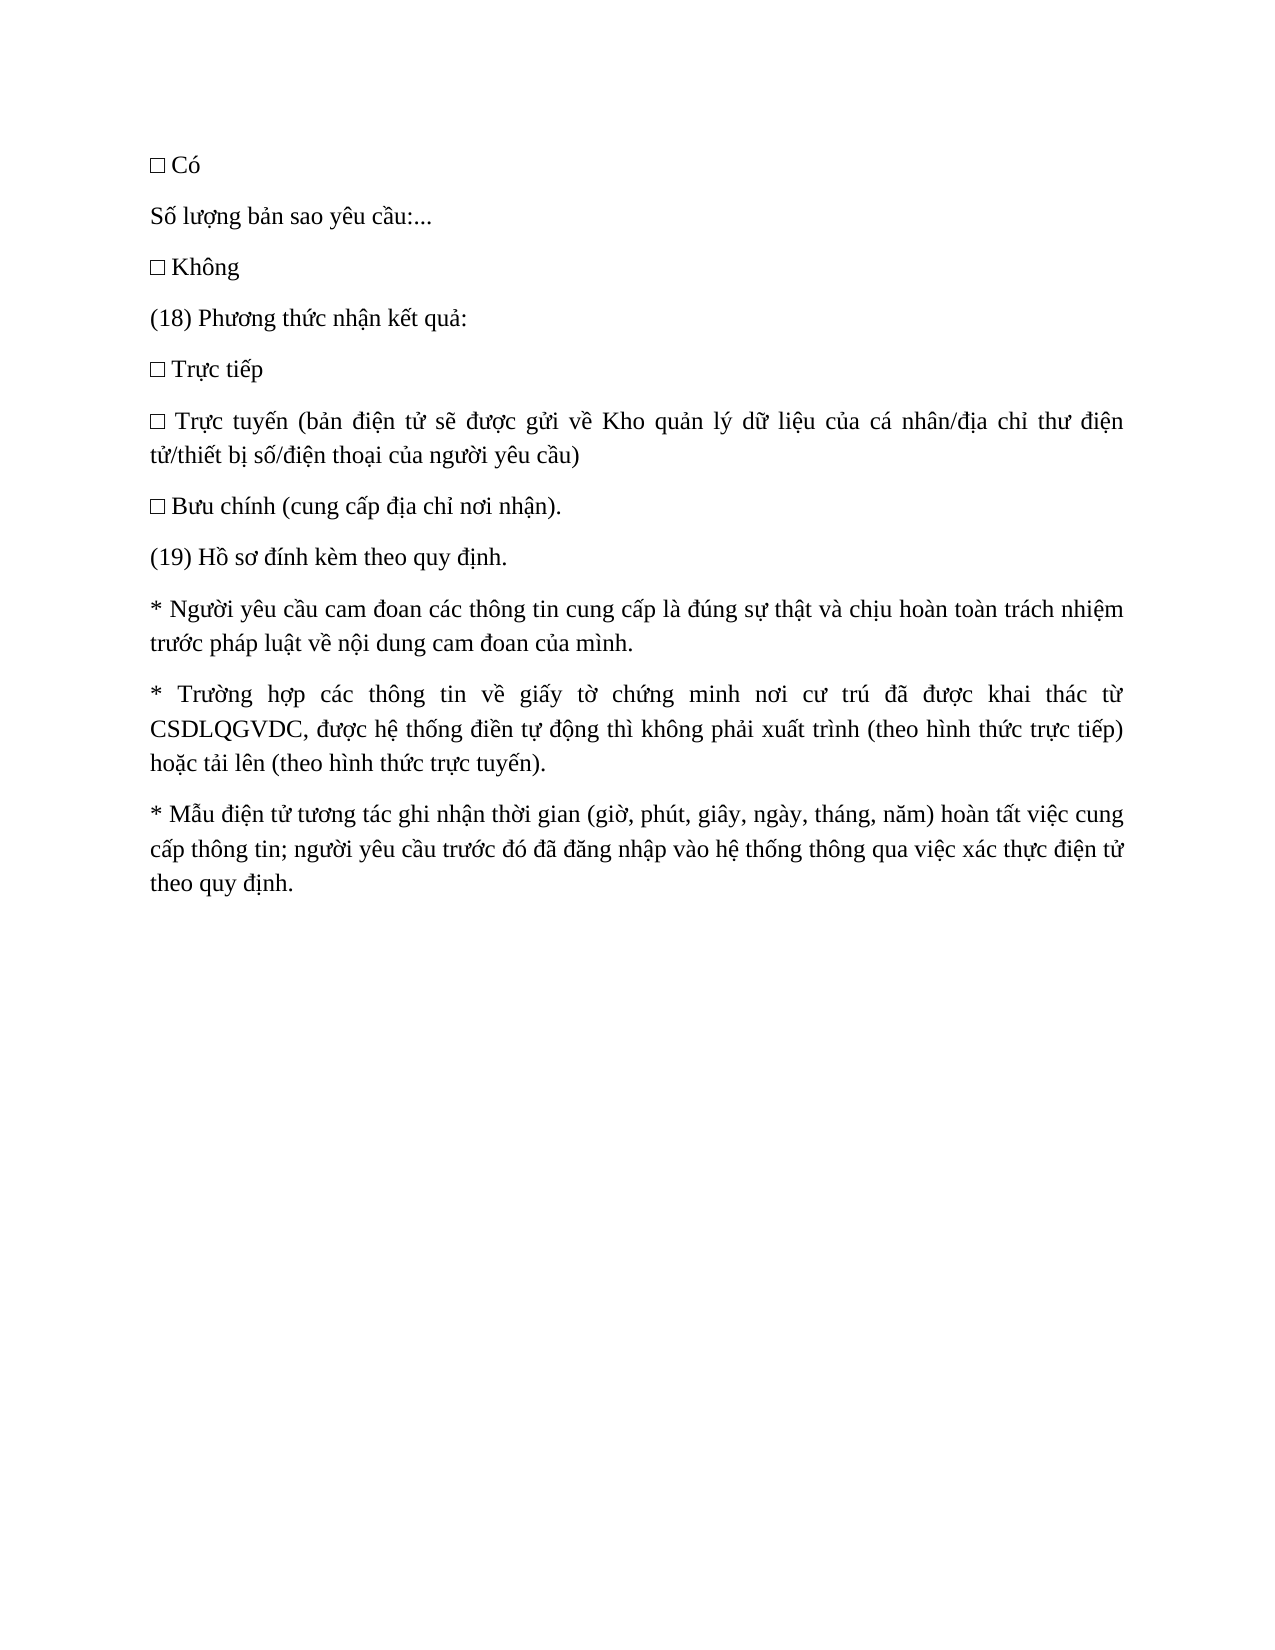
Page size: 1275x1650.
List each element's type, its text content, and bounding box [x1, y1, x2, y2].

text (18) Phương thức nhận kết quả: [150, 303, 1125, 332]
text (19) Hồ sơ đính kèm theo quy định. [150, 542, 1125, 571]
text □ Không [150, 252, 1125, 281]
text Số lượng bản sao yêu cầu:... [150, 201, 1125, 230]
text □ Có [150, 150, 1125, 179]
text □ Trực tiếp [150, 354, 1125, 383]
text □ Bưu chính (cung cấp địa chỉ nơi nhận). [150, 491, 1125, 520]
text * Người yêu cầu cam đoan các thông tin cung cấp là đúng sự thật và chịu hoàn toàn trách nhiệm trước pháp luật về nội dung cam đoan của mình. [150, 594, 1125, 657]
text □ Trực tuyến (bản điện tử sẽ được gửi về Kho quản lý dữ liệu của cá nhân/địa chỉ thư điện tử/thiết bị số/điện thoại của người yêu cầu) [150, 406, 1125, 469]
text * Trường hợp các thông tin về giấy tờ chứng minh nơi cư trú đã được khai thác từ CSDLQGVDC, được hệ thống điền tự động thì không phải xuất trình (theo hình thức trực tiếp) hoặc tải lên (theo hình thức trực tuyến). [150, 679, 1125, 777]
text * Mẫu điện tử tương tác ghi nhận thời gian (giờ, phút, giây, ngày, tháng, năm) hoàn tất việc cung cấp thông tin; người yêu cầu trước đó đã đăng nhập vào hệ thống thông qua việc xác thực điện tử theo quy định. [150, 799, 1125, 897]
